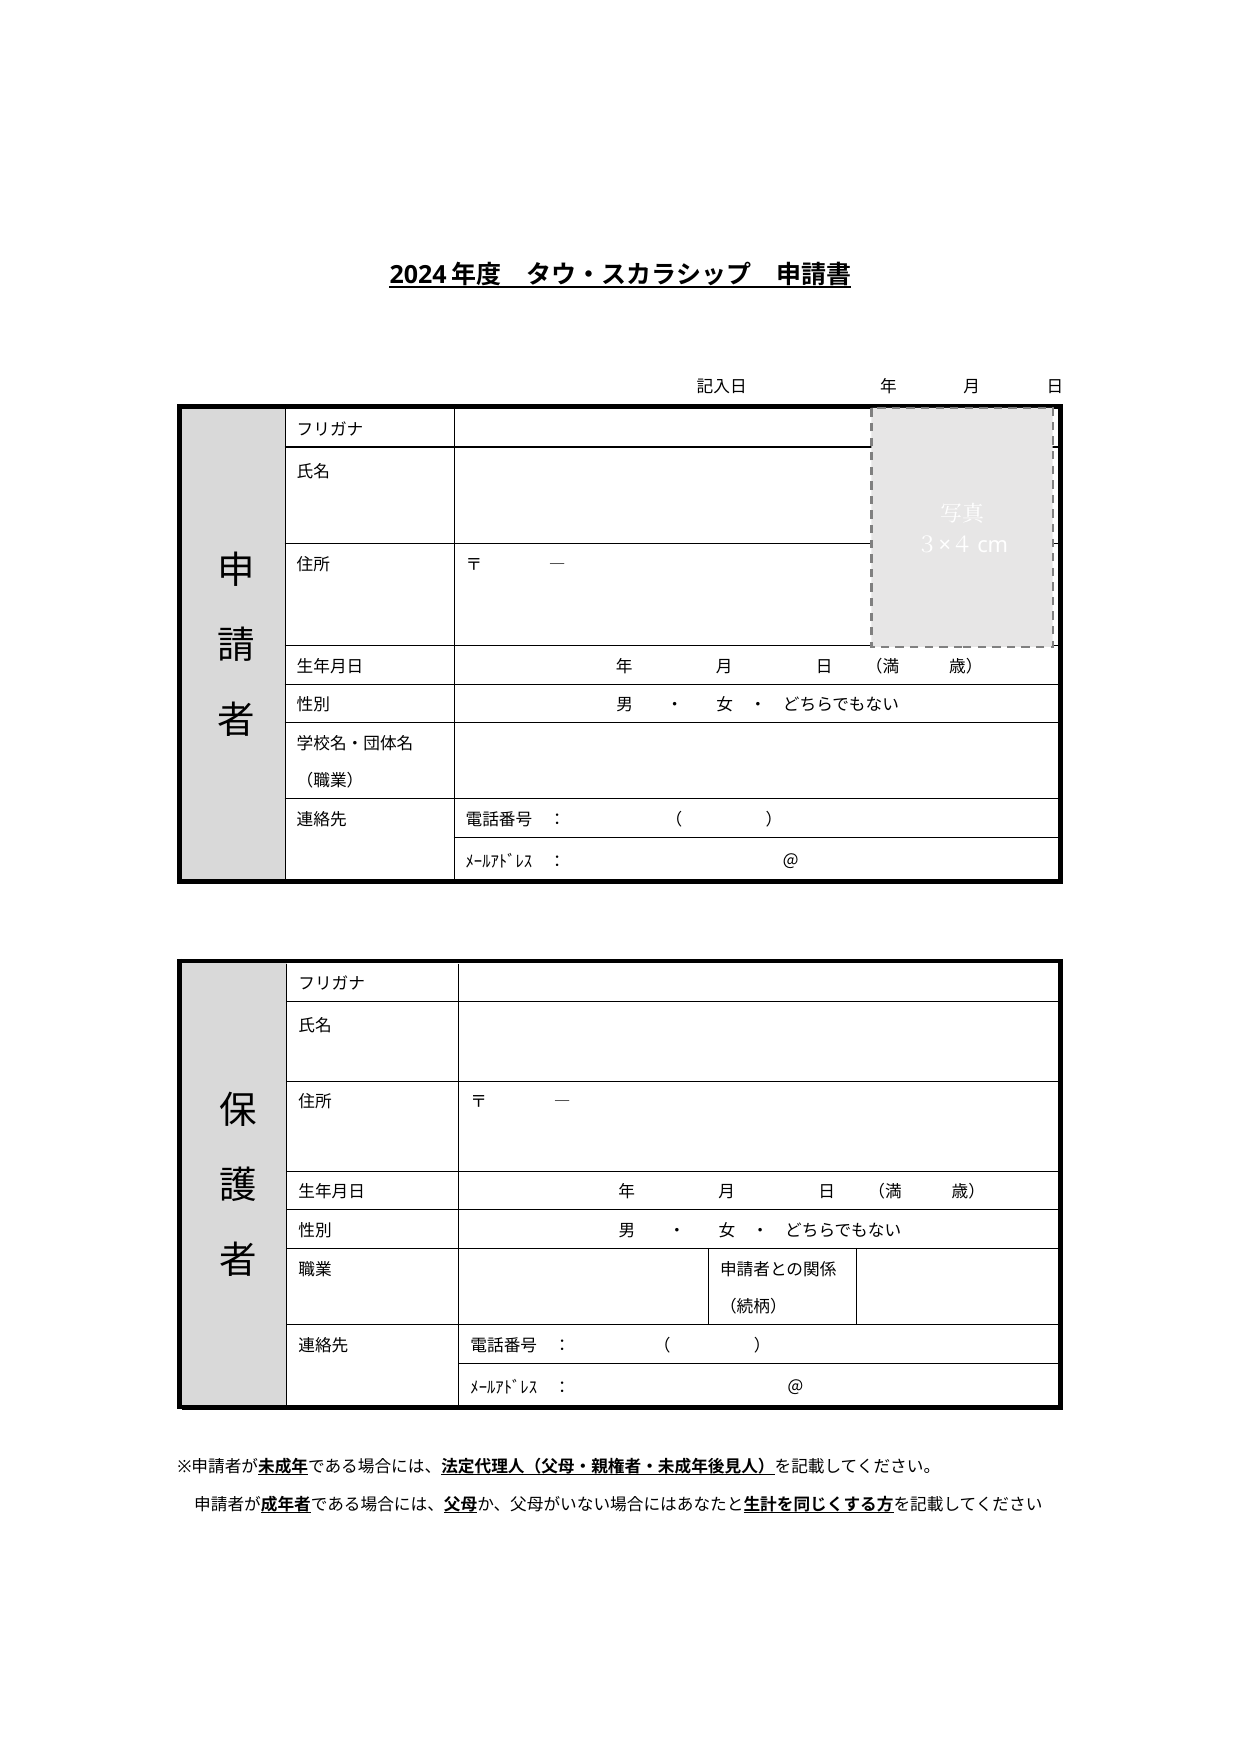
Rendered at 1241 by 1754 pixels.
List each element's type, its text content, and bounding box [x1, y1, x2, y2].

table_header [1053, 409, 1058, 446]
table_cell 氏名 [286, 448, 454, 543]
table_cell 性別 [287, 1210, 458, 1248]
table_cell 年 月 日 （満 歳） [459, 1172, 1058, 1209]
table_cell [459, 1002, 1058, 1081]
table_header フリガナ [287, 963, 458, 1001]
table_cell 住所 [287, 1082, 458, 1171]
table_header フリガナ [286, 409, 454, 446]
table_cell 連絡先 [287, 1325, 458, 1405]
table_cell 連絡先 [286, 799, 454, 879]
text 記入日 年 月 日 [177, 367, 1063, 404]
table_header 申 請 者 [182, 409, 285, 879]
table_cell 学校名・団体名 （職業） [286, 723, 454, 798]
text 申請者が成年者である場合には、父母か、父母がいない場合にはあなたと生計を同じくする方を記載してください [177, 1484, 1063, 1522]
table_cell 〒 ― [459, 1082, 1058, 1171]
table_cell 男 ・ 女 ・ どちらでもない [459, 1210, 1058, 1248]
table_cell [1053, 448, 1058, 543]
table_header [459, 963, 1058, 1001]
table_cell [857, 1249, 1058, 1324]
table_cell 住所 [286, 544, 454, 645]
text ※申請者が未成年である場合には、法定代理人（父母・親権者・未成年後見人）を記載してください。 [177, 1447, 1063, 1484]
table_cell 電話番号 ： （ ） [459, 1325, 1058, 1362]
table_cell 生年月日 [287, 1172, 458, 1209]
table_cell 電話番号 ： （ ） [455, 799, 1058, 837]
table_cell [455, 448, 871, 543]
table_cell 申請者との関係 （続柄） [709, 1249, 856, 1324]
table_cell ﾒｰﾙｱﾄﾞﾚｽ ： ＠ [459, 1364, 1058, 1405]
table_cell [455, 723, 1058, 798]
table_header 保 護 者 [182, 963, 286, 1405]
text 2024年度 タウ・スカラシップ 申請書 [177, 254, 1063, 292]
table_header [455, 409, 871, 446]
table_cell 〒 ― [455, 544, 871, 645]
table_cell 性別 [286, 685, 454, 722]
table_cell 氏名 [287, 1002, 458, 1081]
table_cell 年 月 日 （満 歳） [455, 646, 1058, 684]
table_cell 男 ・ 女 ・ どちらでもない [455, 685, 1058, 722]
table_cell ﾒｰﾙｱﾄﾞﾚｽ ： ＠ [455, 838, 1058, 879]
table_cell 職業 [287, 1249, 458, 1324]
table_cell [459, 1249, 708, 1324]
table_cell 生年月日 [286, 646, 454, 684]
